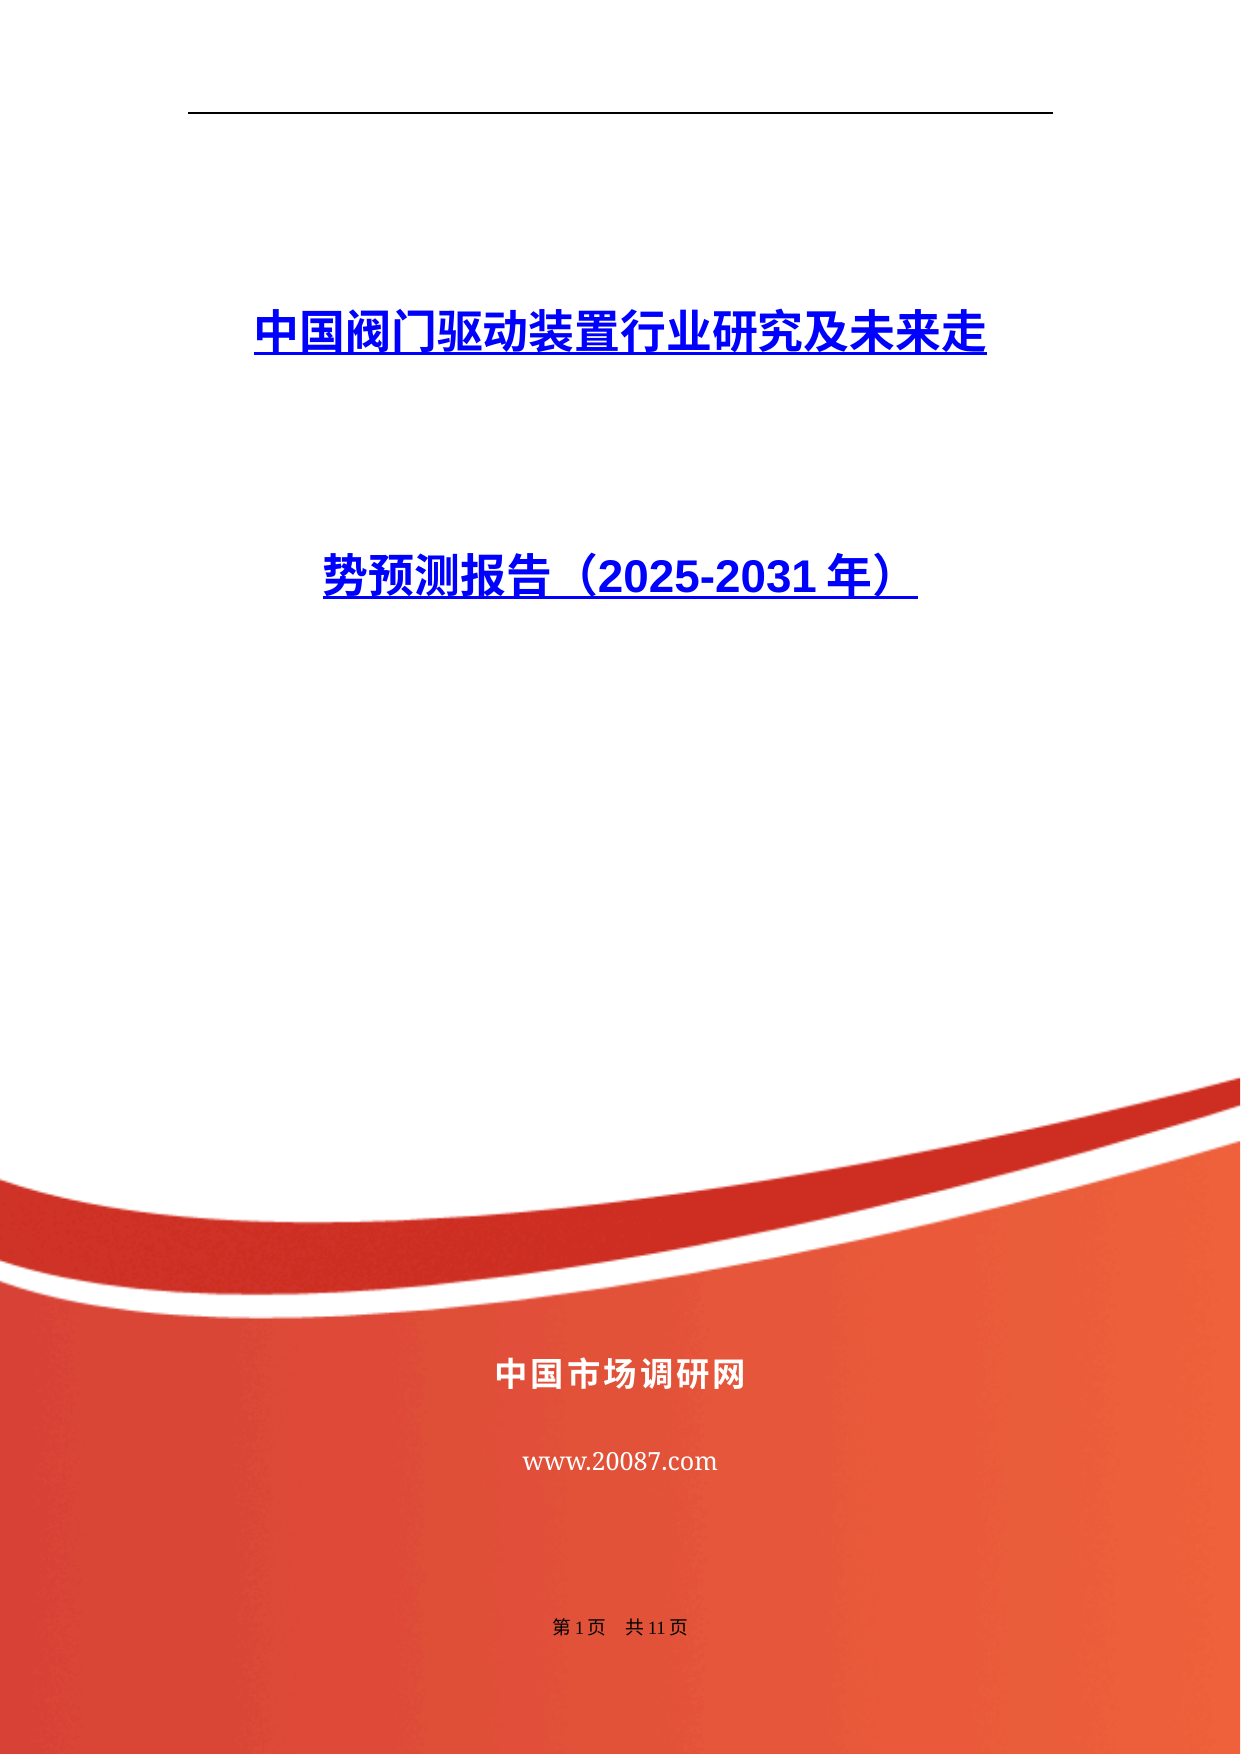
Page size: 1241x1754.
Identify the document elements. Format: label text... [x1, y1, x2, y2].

text www.20087.com [187, 1428, 1053, 1493]
subtitle 中国市场调研网 [187, 1339, 1053, 1404]
table_header 中国阀门驱动装置行业研究及未来走势预测报告（2025-2031年） [188, 207, 1053, 773]
picture [0, 1006, 1241, 1754]
